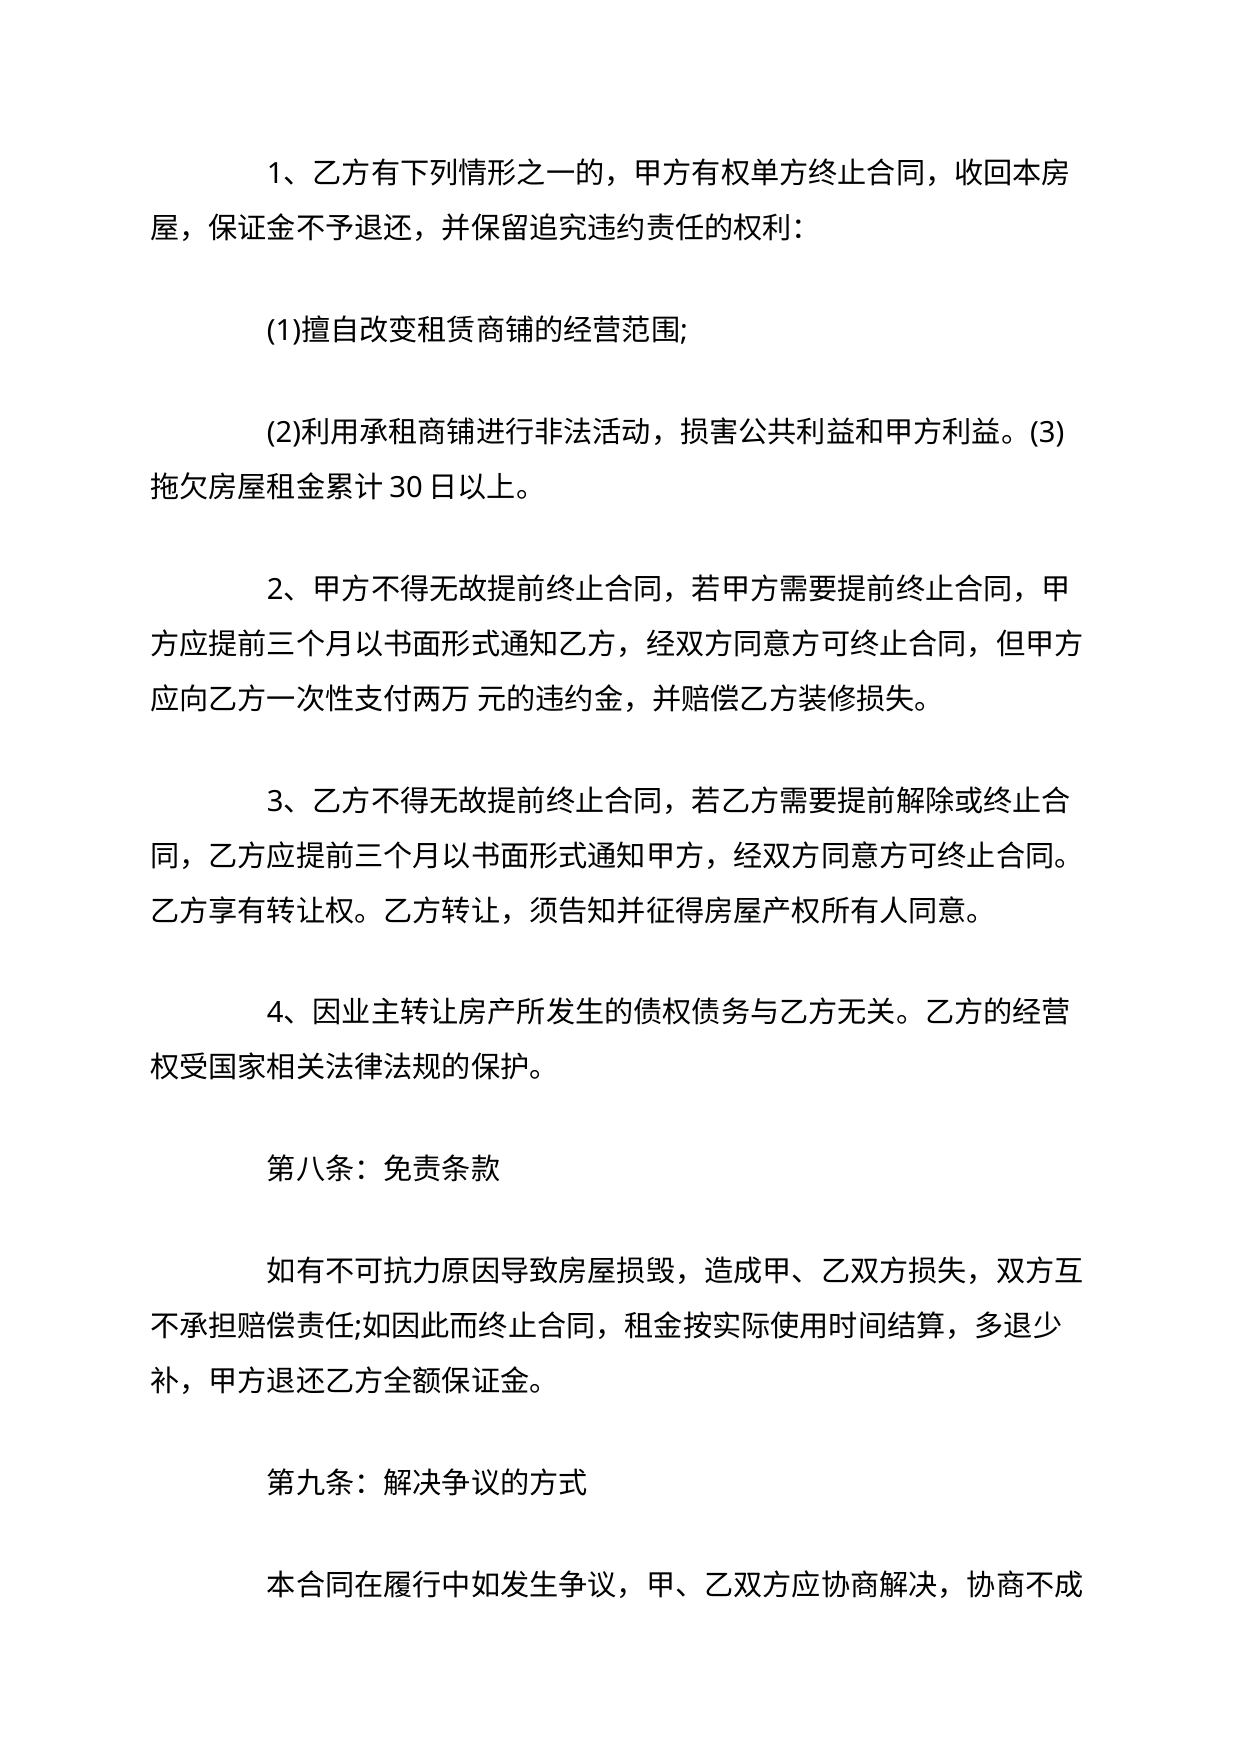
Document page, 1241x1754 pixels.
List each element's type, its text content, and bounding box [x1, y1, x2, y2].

text 如有不可抗力原因导致房屋损毁，造成甲、乙双方损失，双方互不承担赔偿责任;如因此而终止合同，租金按实际使用时间结算，多退少补，甲方退还乙方全额保证金。 [150, 1248, 1090, 1400]
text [150, 1561, 1090, 1603]
text 第八条：免责条款 [150, 1146, 1090, 1188]
text 4、因业主转让房产所发生的债权债务与乙方无关。乙方的经营权受国家相关法律法规的保护。 [150, 989, 1090, 1086]
text (1)擅自改变租赁商铺的经营范围; [150, 307, 1090, 349]
text 第九条：解决争议的方式 [150, 1459, 1090, 1502]
text 3、乙方不得无故提前终止合同，若乙方需要提前解除或终止合同，乙方应提前三个月以书面形式通知甲方，经双方同意方可终止合同。乙方享有转让权。乙方转让，须告知并征得房屋产权所有人同意。 [150, 777, 1090, 929]
text (2)利用承租商铺进行非法活动，损害公共利益和甲方利益。(3)拖欠房屋租金累计30日以上。 [150, 409, 1090, 506]
text 2、甲方不得无故提前终止合同，若甲方需要提前终止合同，甲方应提前三个月以书面形式通知乙方，经双方同意方可终止合同，但甲方应向乙方一次性支付两万 元的违约金，并赔偿乙方装修损失。 [150, 566, 1090, 718]
text 1、乙方有下列情形之一的，甲方有权单方终止合同，收回本房屋，保证金不予退还，并保留追究违约责任的权利： [150, 150, 1090, 247]
